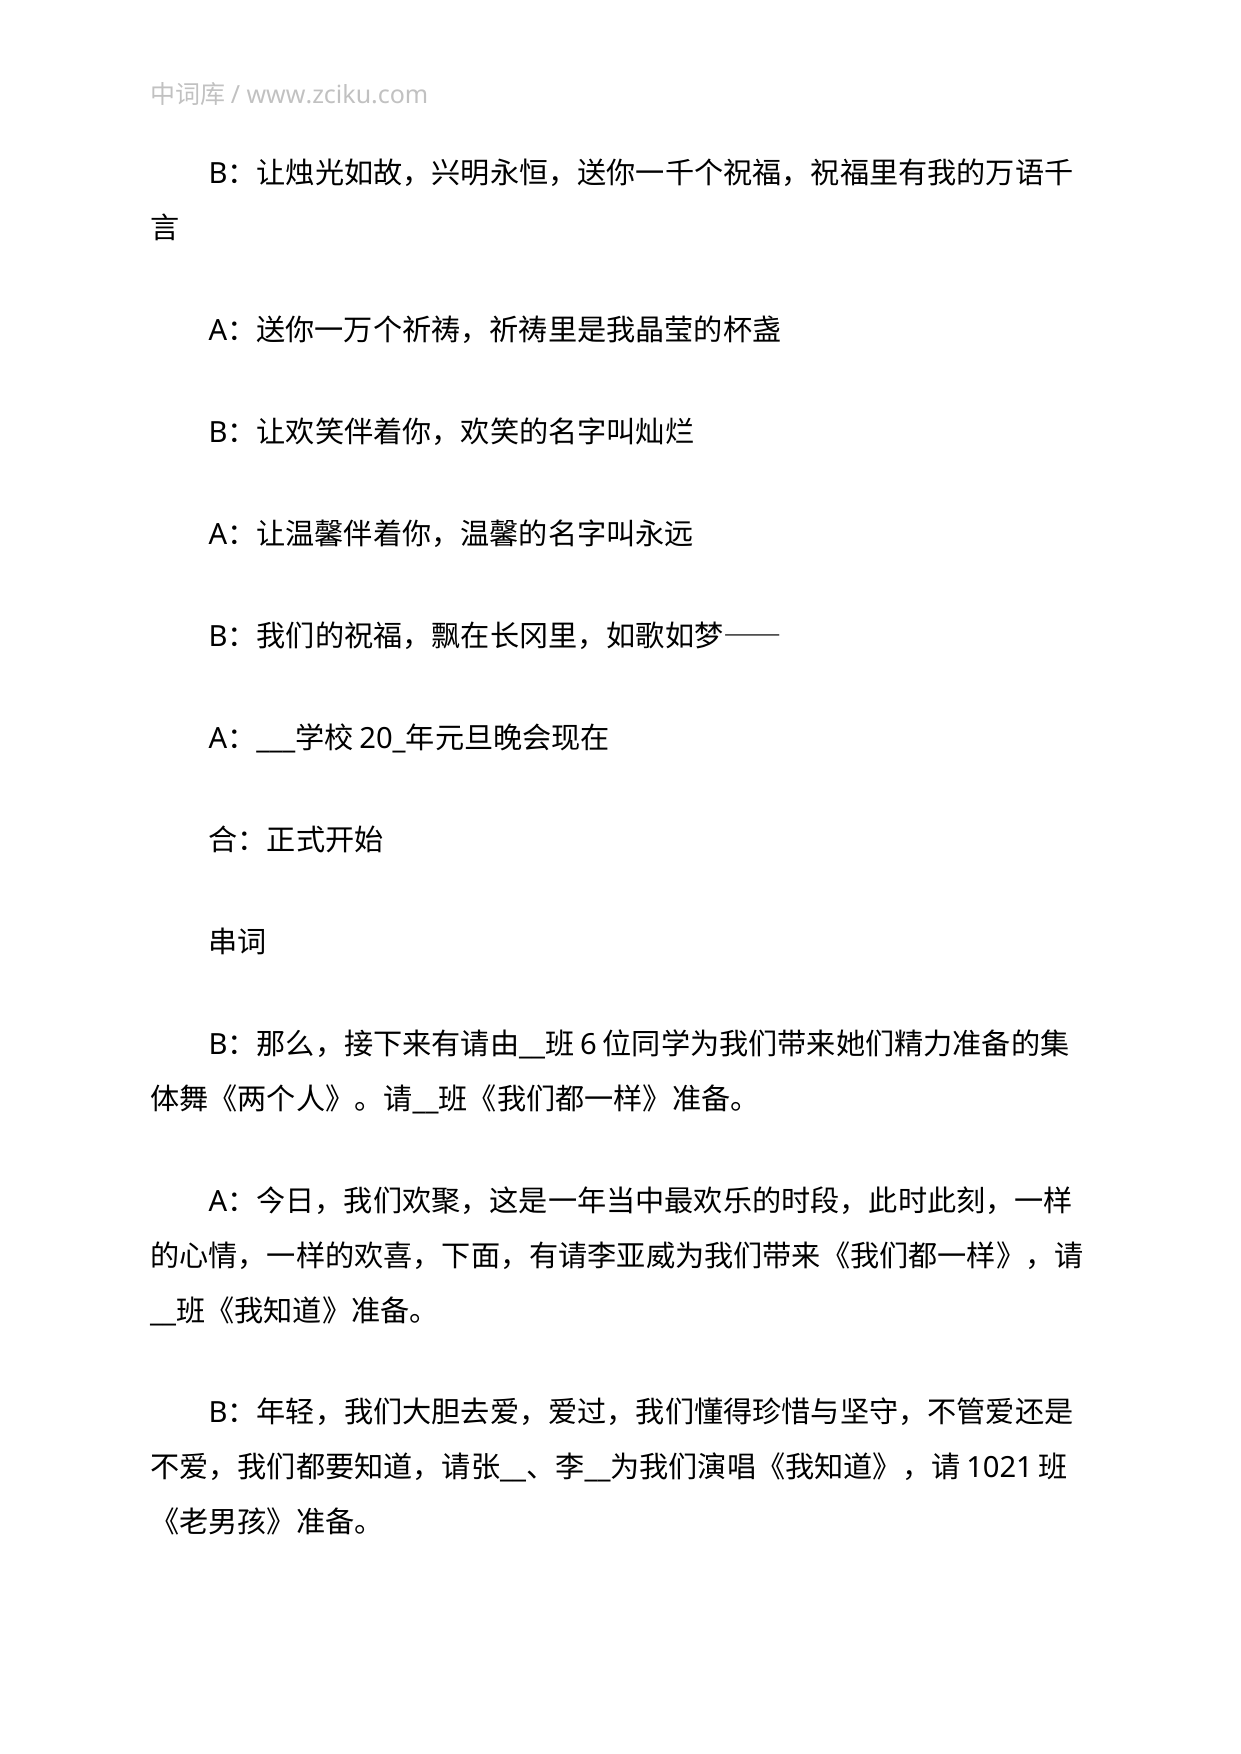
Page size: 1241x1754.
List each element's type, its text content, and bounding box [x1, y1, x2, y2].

text A：送你一万个祈祷，祈祷里是我晶莹的杯盏 [150, 307, 1090, 349]
text 串词 [150, 918, 1090, 961]
text A：___学校20_年元旦晚会现在 [150, 715, 1090, 757]
text B：那么，接下来有请由__班6位同学为我们带来她们精力准备的集体舞《两个人》。请__班《我们都一样》准备。 [150, 1020, 1090, 1118]
text 合：正式开始 [150, 817, 1090, 859]
text B：年轻，我们大胆去爱，爱过，我们懂得珍惜与坚守，不管爱还是不爱，我们都要知道，请张__、李__为我们演唱《我知道》，请1021班《老男孩》准备。 [150, 1389, 1090, 1541]
text B：让欢笑伴着你，欢笑的名字叫灿烂 [150, 409, 1090, 451]
text B：让烛光如故，兴明永恒，送你一千个祝福，祝福里有我的万语千言 [150, 150, 1090, 247]
text B：我们的祝福，飘在长冈里，如歌如梦—— [150, 613, 1090, 655]
text A：让温馨伴着你，温馨的名字叫永远 [150, 511, 1090, 553]
text A：今日，我们欢聚，这是一年当中最欢乐的时段，此时此刻，一样的心情，一样的欢喜，下面，有请李亚威为我们带来《我们都一样》，请__班《我知道》准备。 [150, 1177, 1090, 1329]
